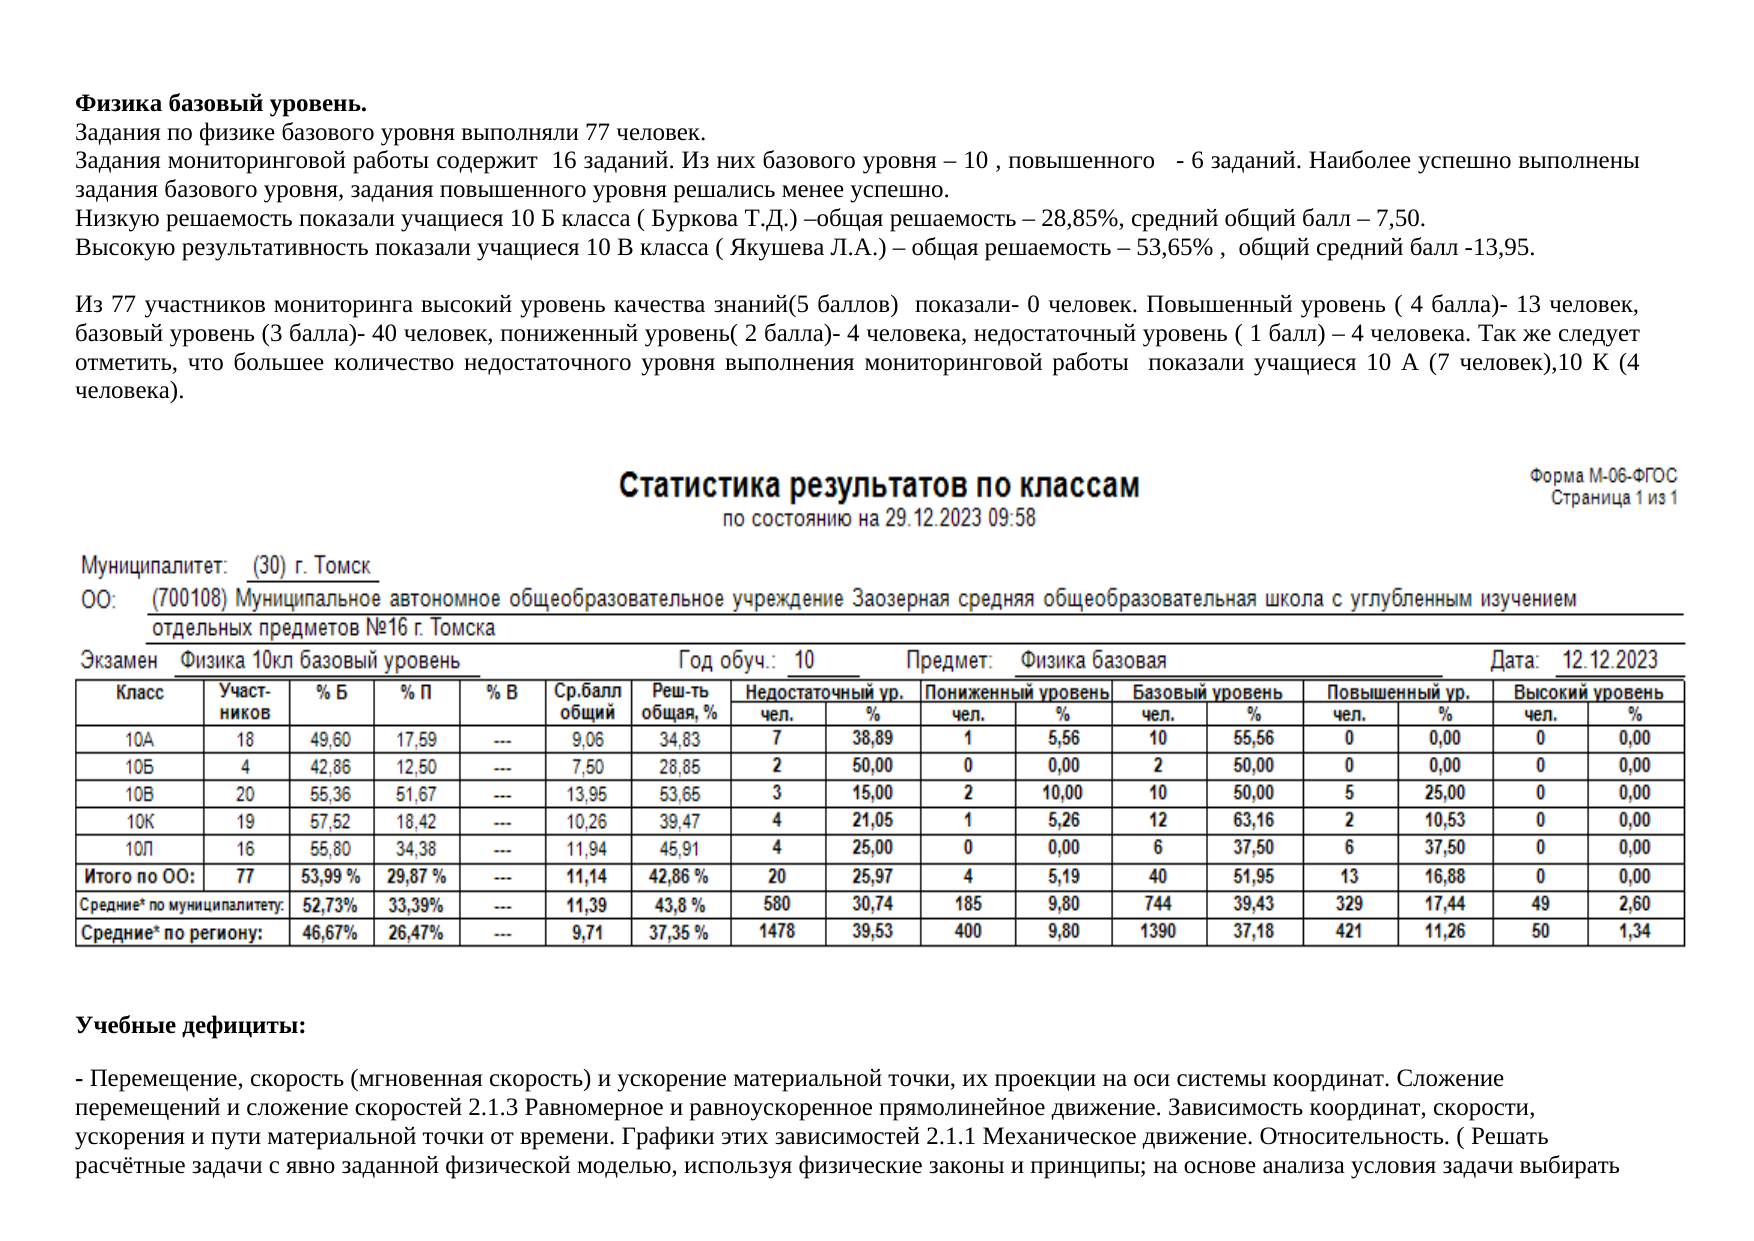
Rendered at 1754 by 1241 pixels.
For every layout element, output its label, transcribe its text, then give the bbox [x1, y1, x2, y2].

text Из 77 участников мониторинга высокий уровень качества знаний(5 баллов) показали- 0 человек. Повышенный уровень ( 4 балла)- 13 человек, базовый уровень (3 балла)- 40 человек, пониженный уровень( 2 балла)- 4 человека, недостаточный уровень ( 1 балл) – 4 человека. Так же следует отметить, что большее количество недостаточного уровня выполнения мониторинговой работы показали учащиеся 10 А (7 человек),10 К (4 человека). [75, 289, 1642, 404]
text Задания по физике базового уровня выполняли 77 человек. [75, 117, 1642, 145]
text Физика базовый уровень. [75, 88, 1642, 117]
text Низкую решаемость показали учащиеся 10 Б класса ( Буркова Т.Д.) –общая решаемость – 28,85%, средний общий балл – 7,50. [75, 203, 1642, 232]
picture [75, 461, 1693, 953]
text Учебные дефициты: [75, 1010, 1642, 1038]
text Высокую результативность показали учащиеся 10 В класса ( Якушева Л.А.) – общая решаемость – 53,65% , общий средний балл -13,95. [75, 232, 1642, 260]
text Задания мониторинговой работы содержит 16 заданий. Из них базового уровня – 10 , повышенного - 6 заданий. Наиболее успешно выполнены задания базового уровня, задания повышенного уровня решались менее успешно. [75, 145, 1642, 203]
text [75, 1063, 1642, 1178]
